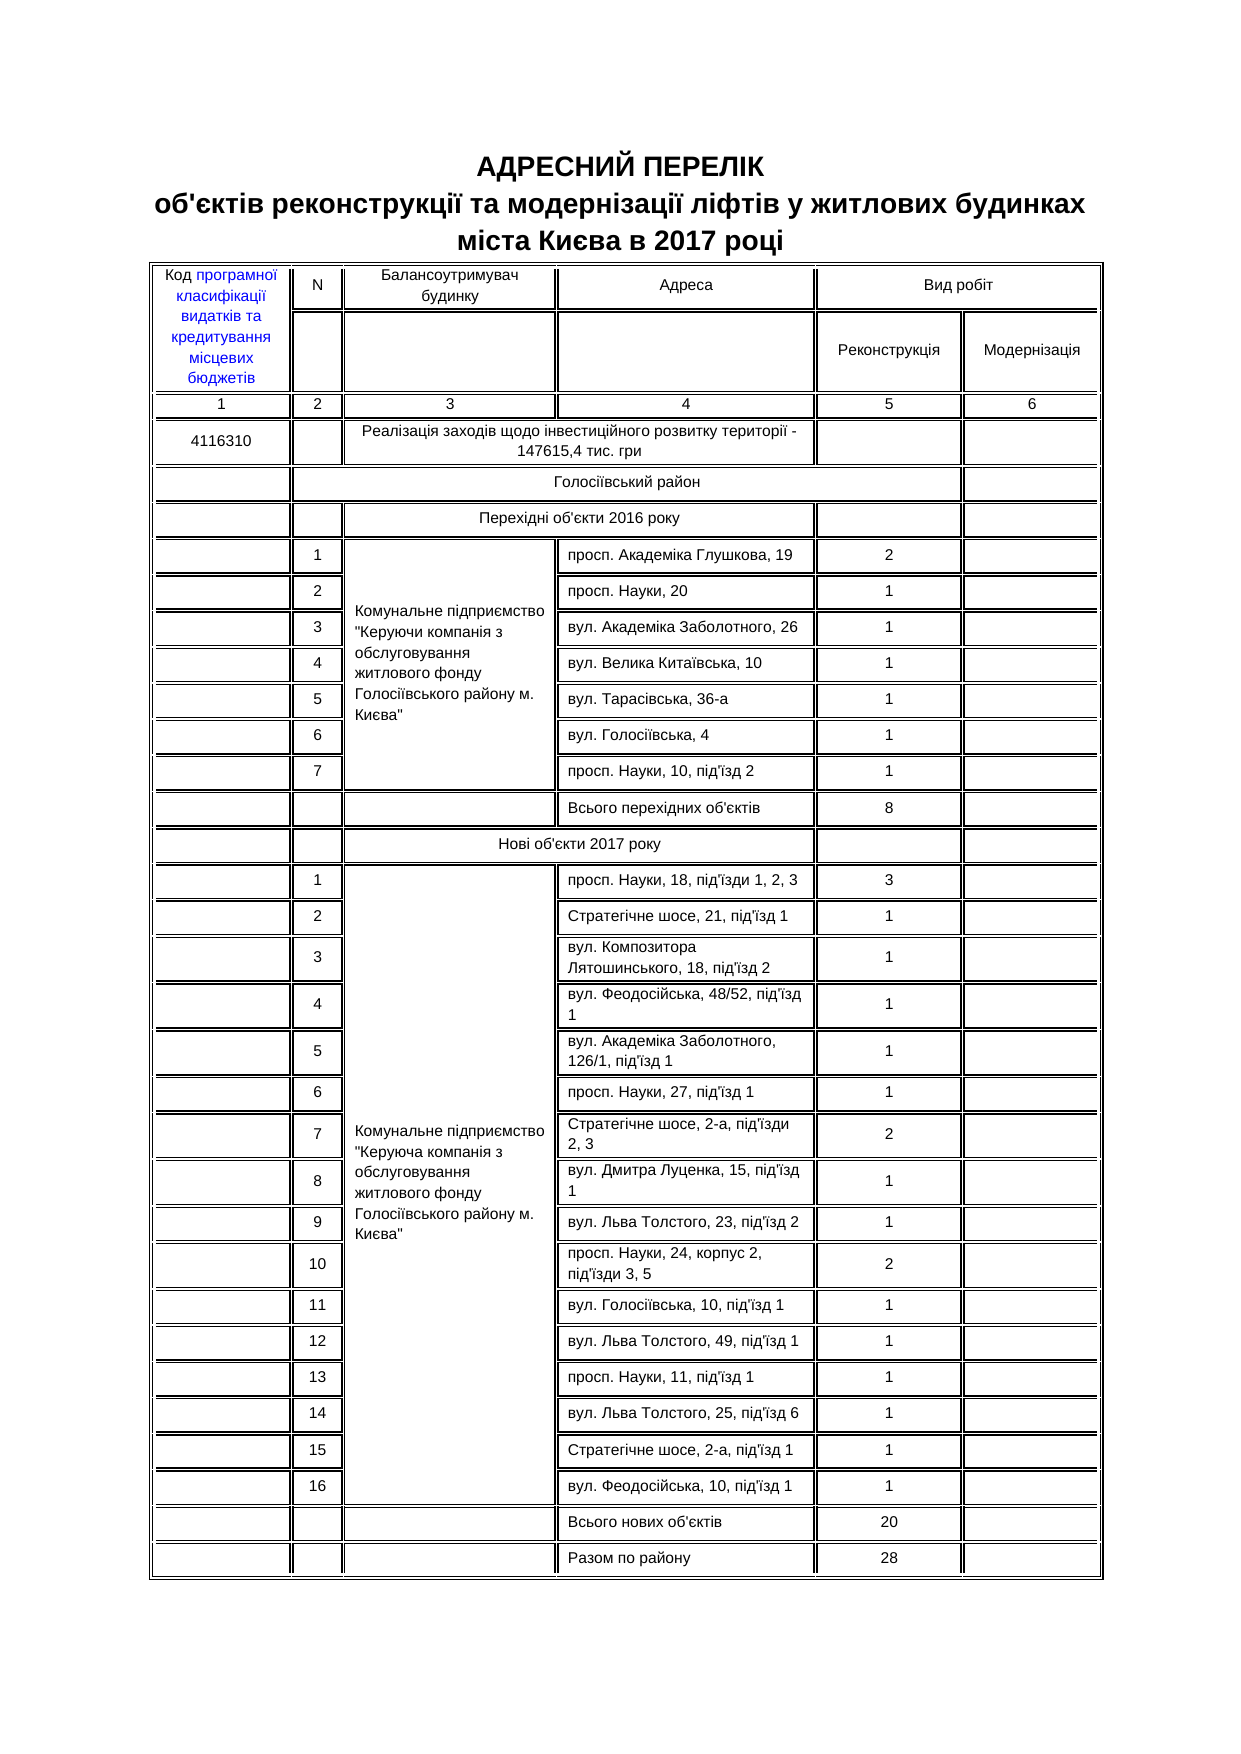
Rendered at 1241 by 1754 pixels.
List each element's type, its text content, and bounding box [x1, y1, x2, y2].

table_cell [963, 1027, 1102, 1074]
table_cell Голосіївський район [294, 468, 960, 500]
table_cell [345, 793, 554, 825]
table_cell [294, 421, 341, 464]
table_cell 9 [294, 1208, 341, 1240]
table_cell [963, 417, 1102, 464]
table_cell [151, 1204, 291, 1240]
table_cell 1 [818, 757, 960, 789]
table_cell [345, 1508, 554, 1539]
table_cell [151, 861, 291, 897]
table_cell [151, 934, 291, 980]
table_cell 1 [818, 649, 960, 681]
table_cell 12 [294, 1327, 341, 1359]
table_cell 1 [818, 1291, 960, 1323]
table_cell 1 [818, 721, 960, 753]
table_cell [965, 753, 1102, 789]
table_header Балансоутримувач будинку [343, 266, 556, 308]
table_cell [818, 421, 960, 464]
table_cell [294, 504, 341, 536]
table_cell [151, 717, 291, 753]
table_cell вул. Голосіївська, 4 [559, 721, 813, 753]
table_cell [559, 313, 813, 391]
table_cell вул. Льва Толстого, 25, під'їзд 6 [559, 1399, 813, 1431]
table_header Вид робіт [816, 266, 1100, 308]
table_cell 1 [294, 540, 341, 572]
table_cell 4116310 [151, 417, 291, 464]
table_cell вул. Тарасівська, 36-а [559, 685, 813, 717]
table_cell просп. Науки, 20 [559, 577, 813, 608]
table_cell Всього нових об'єктів [559, 1508, 813, 1539]
table_cell Разом по району [556, 1540, 816, 1576]
table_cell [963, 1157, 1102, 1204]
table_cell 1 [818, 1078, 960, 1110]
table_cell [151, 1467, 291, 1503]
table_cell Нові об'єкти 2017 року [345, 830, 813, 861]
table_cell Всього перехідних об'єктів [559, 793, 813, 825]
table_cell Модернізація [963, 308, 1102, 391]
table_cell [343, 1544, 556, 1576]
table_cell [294, 830, 341, 861]
table_cell 8 [294, 1161, 341, 1204]
table_cell [151, 980, 291, 1027]
table_cell 2 [818, 1244, 960, 1287]
table_cell 11 [294, 1291, 341, 1323]
table_header Код програмної класифікації видатків та кредитування місцевих бюджетів [153, 266, 291, 391]
table_cell [151, 1287, 291, 1323]
table_cell просп. Науки, 18, під'їзди 1, 2, 3 [559, 866, 813, 897]
table_cell [963, 717, 1102, 753]
table_cell [963, 1431, 1102, 1467]
table_cell [965, 1359, 1100, 1395]
table_cell 1 [818, 1399, 960, 1431]
table_cell Комунальне підприємство "Керуюча компанія з обслуговування житлового фонду Голосіївського району м. Києва" [345, 866, 554, 1503]
table_cell 4 [294, 985, 341, 1027]
table_cell [151, 645, 291, 681]
table_cell [151, 1240, 291, 1287]
table_cell вул. Композитора Лятошинського, 18, під'їзд 2 [559, 938, 813, 980]
table_cell Реалізація заходів щодо інвестиційного розвитку території - 147615,4 тис. гри [345, 421, 813, 464]
table_cell [965, 1395, 1100, 1431]
table_cell Перехідні об'єкти 2016 року [345, 504, 813, 536]
table_cell 16 [294, 1472, 341, 1503]
table_cell 1 [818, 685, 960, 717]
table_cell 3 [345, 395, 554, 417]
table_cell [963, 1287, 1102, 1323]
table_cell [963, 789, 1102, 825]
table_cell 6 [294, 1078, 341, 1110]
table_cell вул. Феодосійська, 10, під'їзд 1 [559, 1472, 813, 1503]
table_cell 1 [818, 938, 960, 980]
table_cell 4 [559, 395, 813, 417]
table_cell 10 [294, 1244, 341, 1287]
table_cell [291, 1540, 343, 1576]
table_cell [963, 861, 1102, 897]
table_header N [291, 263, 343, 308]
table_cell 2 [294, 395, 341, 417]
table_cell вул. Льва Толстого, 23, під'їзд 2 [559, 1208, 813, 1240]
table_cell [153, 1395, 290, 1431]
table_cell 2 [294, 902, 341, 934]
table_cell 20 [818, 1508, 960, 1539]
table_cell 4 [294, 649, 341, 681]
table_cell 5 [294, 1032, 341, 1074]
table_cell 2 [294, 577, 341, 608]
table_cell [153, 1359, 290, 1395]
table_cell 28 [816, 1544, 962, 1576]
table_cell Комунальне підприємство "Керуючи компанія з обслуговування житлового фонду Голосіївського району м. Києва" [345, 540, 554, 789]
table_cell [963, 1110, 1102, 1157]
table_cell Стратегічне шосе, 2-а, під'їзди 2, 3 [559, 1115, 813, 1157]
table_cell Реконструкція [818, 313, 960, 391]
table_cell [151, 1323, 291, 1359]
table_cell [963, 934, 1102, 980]
table_cell 1 [294, 866, 341, 897]
table_cell 1 [818, 613, 960, 644]
table_cell просп. Науки, 11, під'їзд 1 [559, 1363, 813, 1395]
table_cell [963, 681, 1102, 717]
table_cell 14 [294, 1399, 341, 1431]
table_cell 7 [294, 1115, 341, 1157]
table_cell 5 [818, 395, 960, 417]
table_cell просп. Академіка Глушкова, 19 [559, 540, 813, 572]
table_cell 1 [818, 1208, 960, 1240]
table_cell [151, 898, 291, 934]
table_cell [818, 504, 960, 536]
table_cell 6 [294, 721, 341, 753]
table_cell 1 [818, 577, 960, 608]
table_cell [294, 793, 341, 825]
table_cell [963, 898, 1102, 934]
table_cell [151, 1157, 291, 1204]
table_cell просп. Науки, 27, під'їзд 1 [559, 1078, 813, 1110]
table_cell [151, 1110, 291, 1157]
table_cell 1 [818, 1363, 960, 1395]
table_cell [963, 464, 1102, 500]
table_cell [963, 608, 1102, 644]
table_cell просп. Науки, 10, під'їзд 2 [559, 757, 813, 789]
table_cell 1 [818, 1436, 960, 1467]
table_header Адреса [556, 263, 816, 308]
table_cell 3 [818, 866, 960, 897]
table_cell [963, 1323, 1102, 1359]
table_cell 6 [963, 391, 1102, 417]
table_cell [963, 645, 1102, 681]
table_cell вул. Дмитра Луценка, 15, під'їзд 1 [559, 1161, 813, 1204]
table_cell [963, 1467, 1102, 1503]
table_cell [963, 572, 1102, 608]
table_cell 3 [294, 613, 341, 644]
table_cell [153, 500, 290, 536]
table_cell [963, 980, 1102, 1027]
table_cell вул. Голосіївська, 10, під'їзд 1 [559, 1291, 813, 1323]
table_cell [151, 464, 291, 500]
table_cell [963, 1204, 1102, 1240]
table_cell Стратегічне шосе, 21, під'їзд 1 [559, 902, 813, 934]
table_cell [963, 825, 1102, 861]
table_cell 1 [818, 1161, 960, 1204]
table_cell 1 [818, 1472, 960, 1503]
table_cell 3 [294, 938, 341, 980]
table_cell [151, 608, 291, 644]
table_cell 1 [818, 902, 960, 934]
table_cell 5 [294, 685, 341, 717]
table_cell 1 [151, 391, 291, 417]
table_cell 8 [818, 793, 960, 825]
table_cell просп. Науки, 24, корпус 2, під'їзди 3, 5 [559, 1244, 813, 1287]
table_cell [294, 1508, 341, 1539]
table_cell 1 [818, 1327, 960, 1359]
table_cell 1 [818, 1032, 960, 1074]
table_cell [151, 1504, 291, 1539]
table_cell [153, 536, 290, 572]
table_cell 2 [818, 540, 960, 572]
table_cell [151, 1027, 291, 1074]
table_cell [151, 753, 290, 789]
table_cell [818, 830, 960, 861]
table_cell вул. Велика Китаївська, 10 [559, 649, 813, 681]
table_cell [151, 681, 291, 717]
table_cell [965, 1074, 1100, 1110]
table_cell [151, 1431, 291, 1467]
table_cell вул. Льва Толстого, 49, під'їзд 1 [559, 1327, 813, 1359]
table_cell вул. Феодосійська, 48/52, під'їзд 1 [559, 985, 813, 1027]
table_cell вул. Академіка Заболотного, 126/1, під'їзд 1 [559, 1032, 813, 1074]
table_cell 2 [818, 1115, 960, 1157]
table_cell [294, 313, 341, 391]
table_cell Стратегічне шосе, 2-а, під'їзд 1 [559, 1436, 813, 1467]
table_cell [151, 572, 291, 608]
table_cell [151, 825, 291, 861]
table_cell [963, 1540, 1102, 1576]
table_cell [151, 1540, 291, 1576]
table_cell 1 [818, 985, 960, 1027]
table_cell [963, 1504, 1102, 1539]
table_cell 7 [294, 757, 341, 789]
subtitle АДРЕСНИЙ ПЕРЕЛІК об'єктів реконструкції та модернізації ліфтів у житлових будинках міста Києва в 2017 році [150, 150, 1090, 257]
table_cell [153, 1074, 290, 1110]
table_cell [965, 500, 1100, 536]
table_cell [965, 536, 1100, 572]
table_cell 13 [294, 1363, 341, 1395]
table_cell [963, 1240, 1102, 1287]
table_cell вул. Академіка Заболотного, 26 [559, 613, 813, 644]
table_cell [151, 789, 291, 825]
table_cell 15 [294, 1436, 341, 1467]
table_cell [345, 313, 554, 391]
